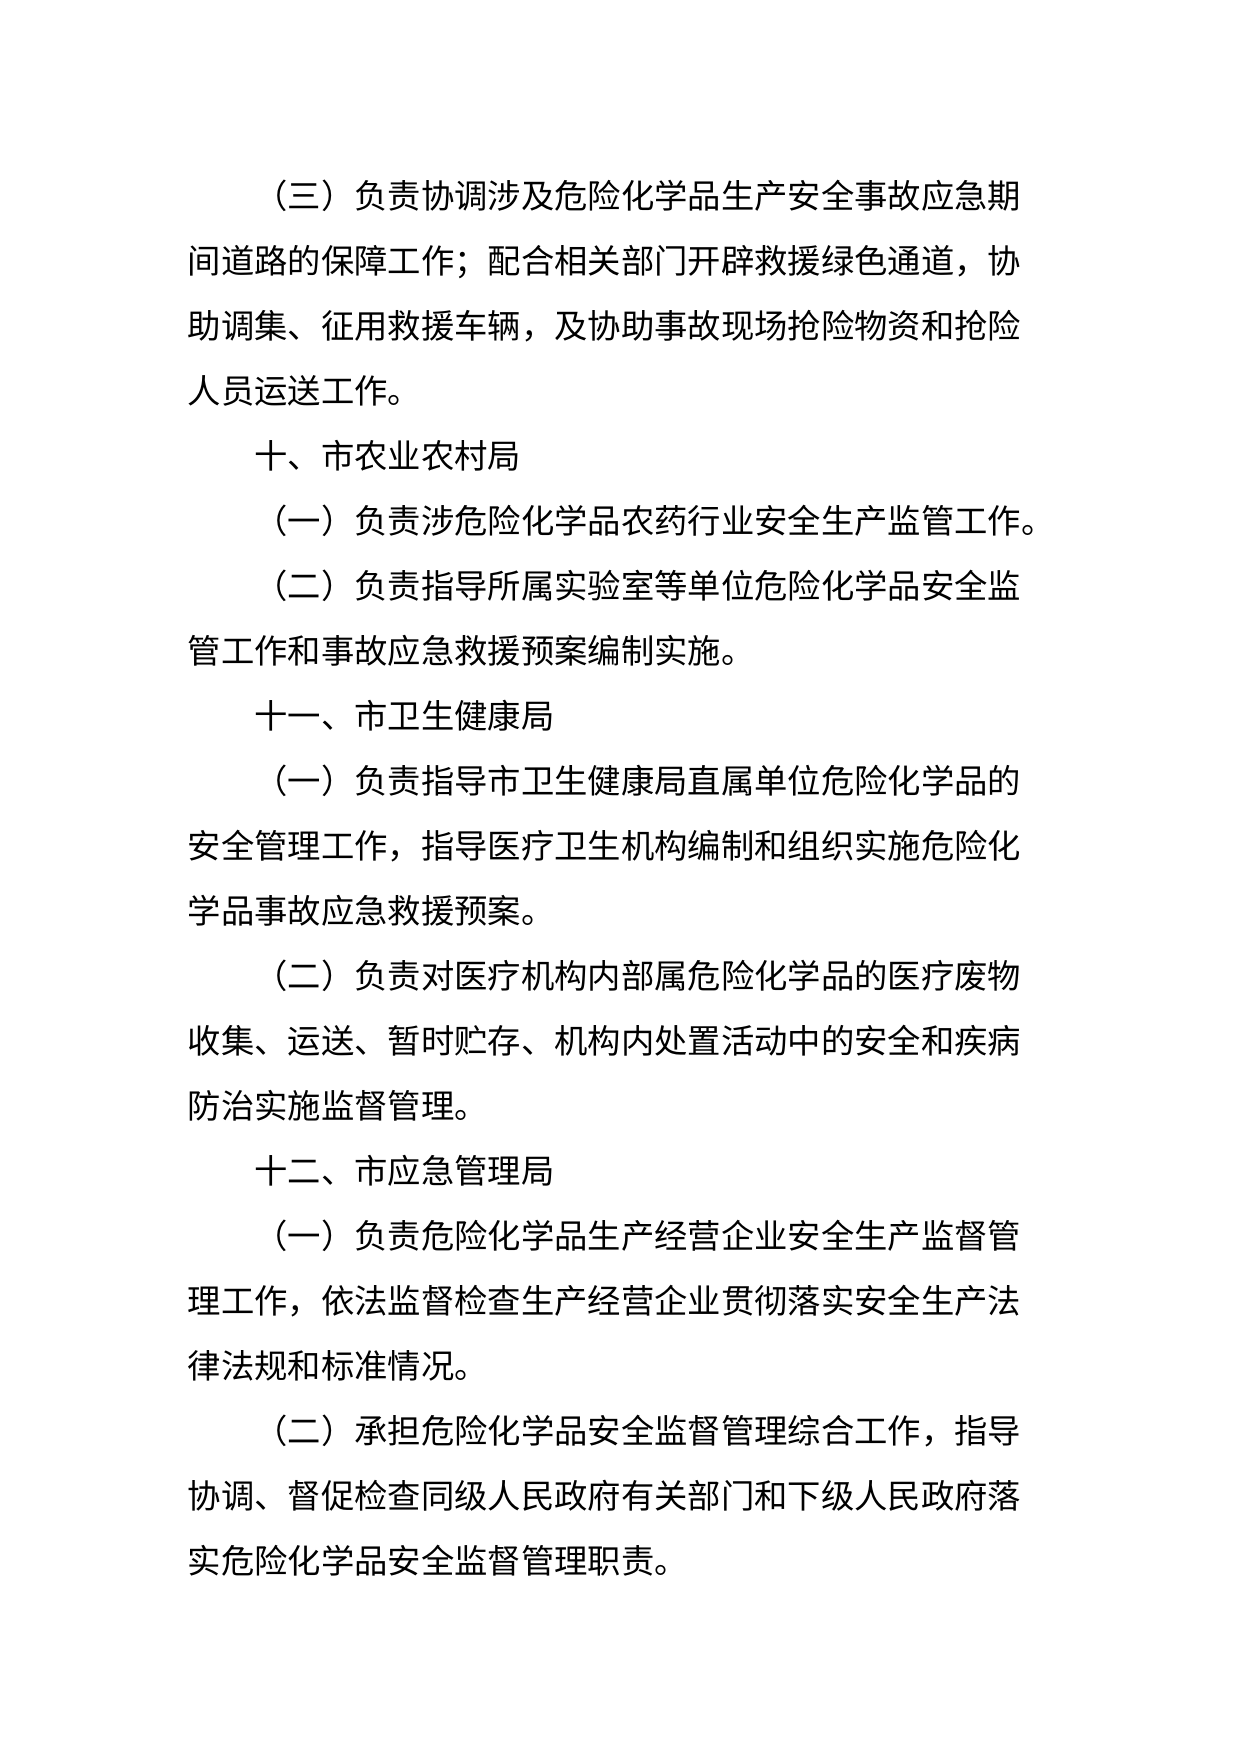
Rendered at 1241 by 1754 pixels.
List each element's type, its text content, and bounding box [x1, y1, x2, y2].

text （一）负责涉危险化学品农药行业安全生产监管工作。 [187, 487, 1053, 552]
text （二）负责指导所属实验室等单位危险化学品安全监管工作和事故应急救援预案编制实施。 [187, 552, 1053, 682]
text （二）负责对医疗机构内部属危险化学品的医疗废物收集、运送、暂时贮存、机构内处置活动中的安全和疾病防治实施监督管理。 [187, 942, 1053, 1137]
text （一）负责指导市卫生健康局直属单位危险化学品的安全管理工作，指导医疗卫生机构编制和组织实施危险化学品事故应急救援预案。 [187, 747, 1053, 942]
text （二）承担危险化学品安全监督管理综合工作，指导协调、督促检查同级人民政府有关部门和下级人民政府落实危险化学品安全监督管理职责。 [187, 1397, 1053, 1592]
text （一）负责危险化学品生产经营企业安全生产监督管理工作，依法监督检查生产经营企业贯彻落实安全生产法律法规和标准情况。 [187, 1202, 1053, 1397]
text 十一、市卫生健康局 [187, 682, 1053, 747]
text 十二、市应急管理局 [187, 1137, 1053, 1202]
text （三）负责协调涉及危险化学品生产安全事故应急期间道路的保障工作；配合相关部门开辟救援绿色通道，协助调集、征用救援车辆，及协助事故现场抢险物资和抢险人员运送工作。 [187, 162, 1053, 422]
text 十、市农业农村局 [187, 422, 1053, 487]
